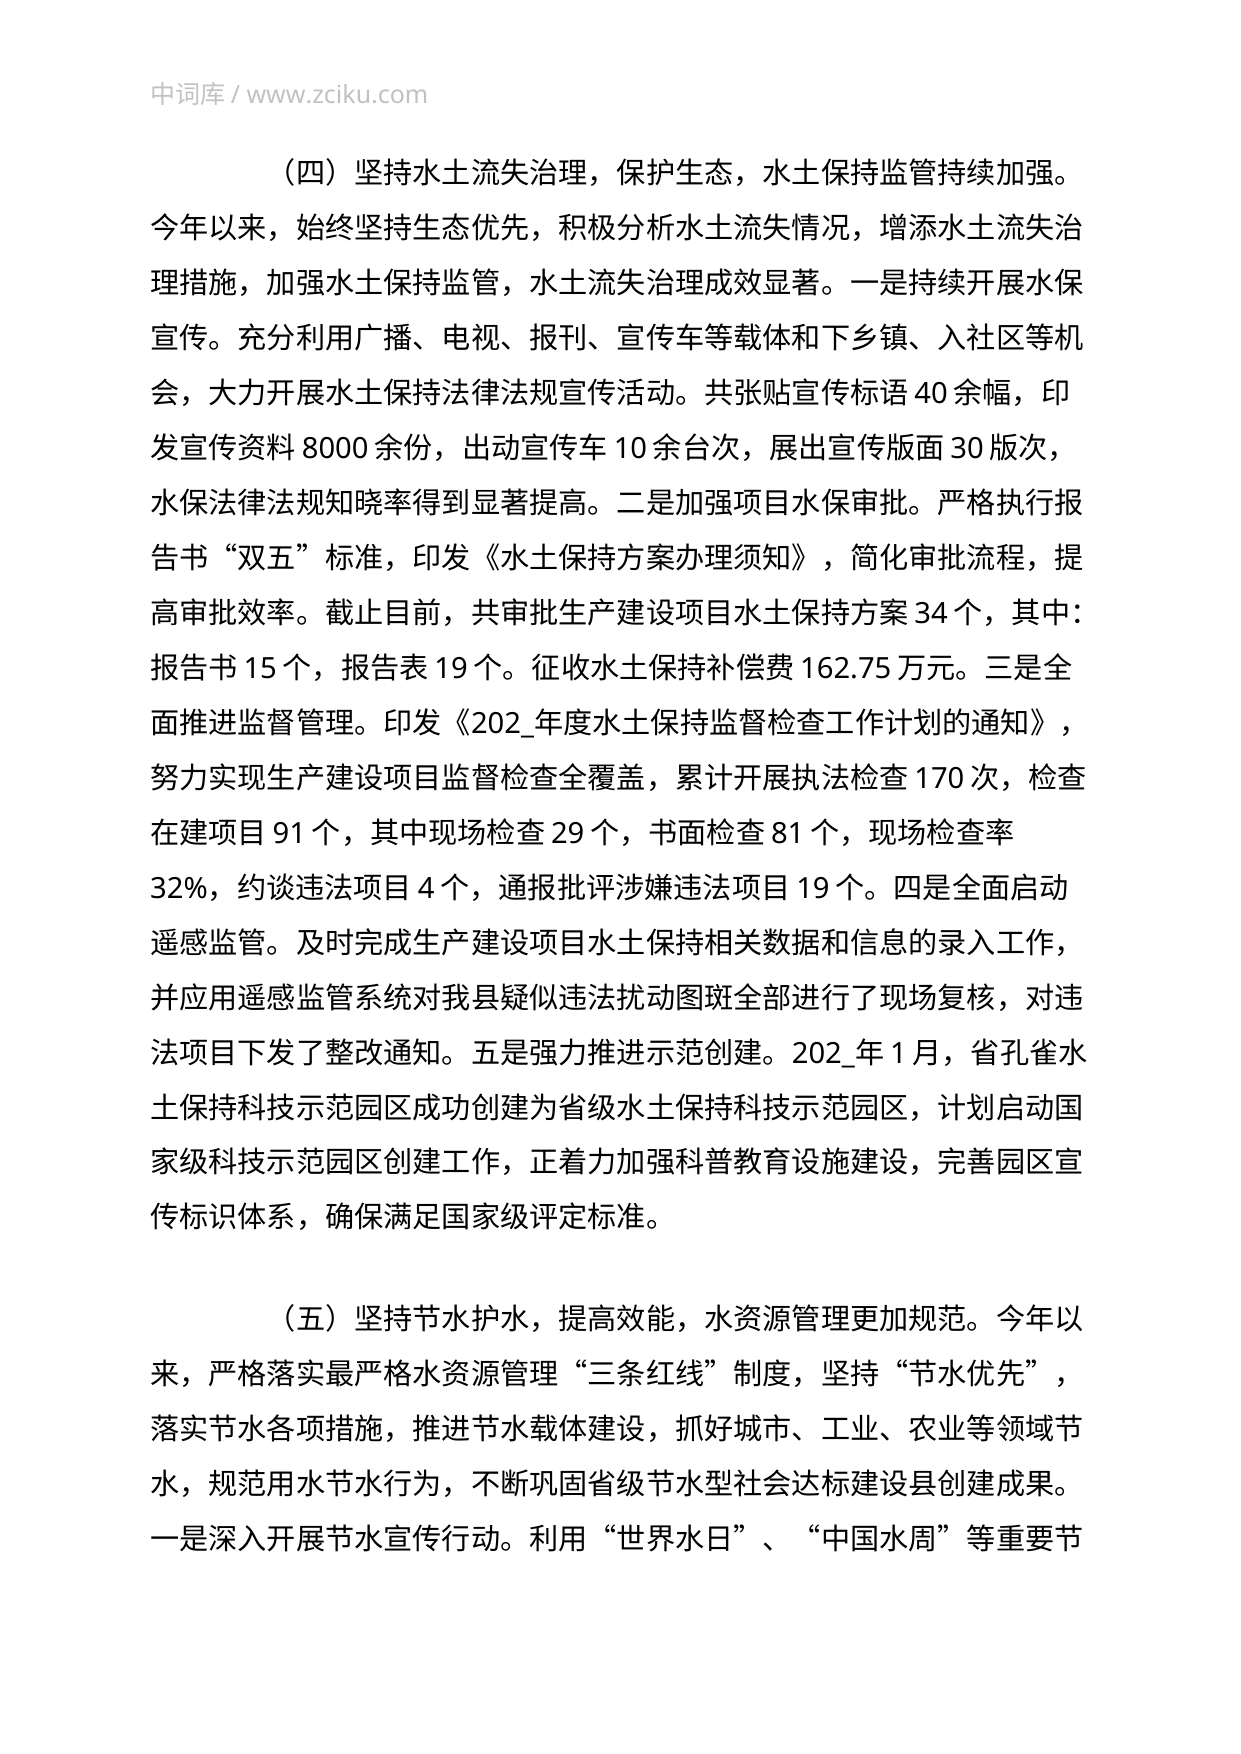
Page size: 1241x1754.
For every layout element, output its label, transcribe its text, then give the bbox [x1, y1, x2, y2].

text （四）坚持水土流失治理，保护生态，水土保持监管持续加强。今年以来，始终坚持生态优先，积极分析水土流失情况，增添水土流失治理措施，加强水土保持监管，水土流失治理成效显著。一是持续开展水保宣传。充分利用广播、电视、报刊、宣传车等载体和下乡镇、入社区等机会，大力开展水土保持法律法规宣传活动。共张贴宣传标语40余幅，印发宣传资料8000余份，出动宣传车10余台次，展出宣传版面30版次，水保法律法规知晓率得到显著提高。二是加强项目水保审批。严格执行报告书“双五”标准，印发《水土保持方案办理须知》，简化审批流程，提高审批效率。截止目前，共审批生产建设项目水土保持方案34个，其中：报告书15个，报告表19个。征收水土保持补偿费162.75万元。三是全面推进监督管理。印发《202_年度水土保持监督检查工作计划的通知》，努力实现生产建设项目监督检查全覆盖，累计开展执法检查170次，检查在建项目91个，其中现场检查29个，书面检查81个，现场检查率32%，约谈违法项目4个，通报批评涉嫌违法项目19个。四是全面启动遥感监管。及时完成生产建设项目水土保持相关数据和信息的录入工作，并应用遥感监管系统对我县疑似违法扰动图斑全部进行了现场复核，对违法项目下发了整改通知。五是强力推进示范创建。202_年1月，省孔雀水土保持科技示范园区成功创建为省级水土保持科技示范园区，计划启动国家级科技示范园区创建工作，正着力加强科普教育设施建设，完善园区宣传标识体系，确保满足国家级评定标准。 [150, 150, 1090, 1236]
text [150, 1296, 1090, 1558]
